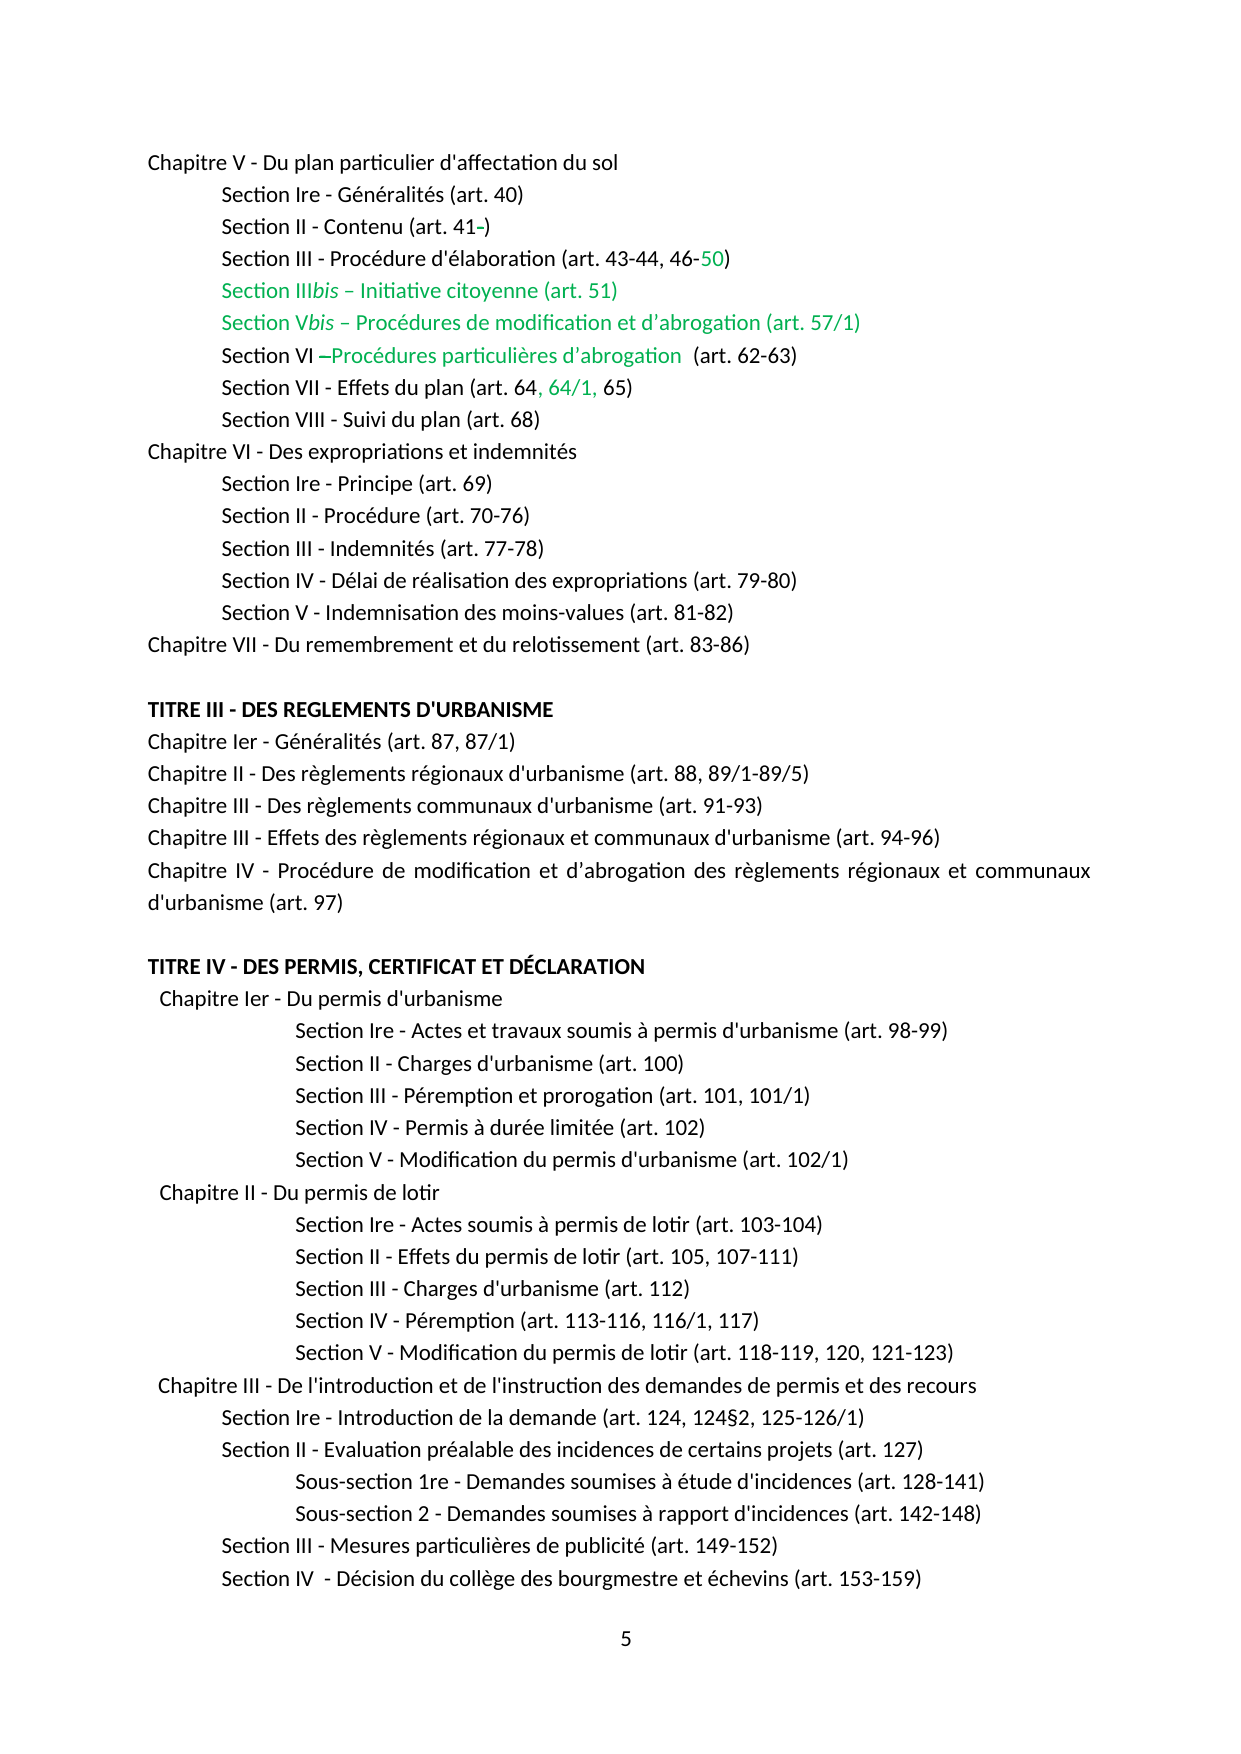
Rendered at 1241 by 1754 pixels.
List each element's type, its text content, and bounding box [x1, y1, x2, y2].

text Chapitre Ier - Du permis d'urbanisme [148, 984, 1093, 1012]
list Section V - Modification du permis de lotir (art. 118-119, 120, 121-123) [295, 1338, 1093, 1367]
list Chapitre Ier - Généralités (art. 87, 87/1) [148, 727, 1093, 755]
list Section Ire - Actes et travaux soumis à permis d'urbanisme (art. 98-99) [295, 1017, 1093, 1045]
list Chapitre VI - Des expropriations et indemnités [148, 437, 1093, 465]
list Chapitre II - Des règlements régionaux d'urbanisme (art. 88, 89/1-89/5) [148, 759, 1093, 787]
list Section III - Mesures particulières de publicité (art. 149-152) [221, 1532, 1093, 1560]
subtitle TITRE IV - DES PERMIS, CERTIFICAT ET DÉCLARATION [148, 952, 1093, 980]
text Chapitre II - Du permis de lotir [148, 1178, 1093, 1206]
list Section VIII - Suivi du plan (art. 68) [221, 405, 1093, 433]
list Section IIIbis – Initiative citoyenne (art. 51) [221, 276, 1093, 304]
list Section Ire - Principe (art. 69) [221, 469, 1093, 497]
list Chapitre III - Des règlements communaux d'urbanisme (art. 91-93) [148, 791, 1093, 819]
list Section II - Charges d'urbanisme (art. 100) [295, 1049, 1093, 1077]
list Chapitre IV - Procédure de modification et d’abrogation des règlements régionaux et communaux d'urbanisme (art. 97) [148, 856, 1093, 916]
text Section Ire - Introduction de la demande (art. 124, 124§2, 125-126/1) [148, 1403, 1093, 1431]
list Section IV - Permis à durée limitée (art. 102) [295, 1113, 1093, 1141]
list Chapitre VII - Du remembrement et du relotissement (art. 83-86) [148, 630, 1093, 658]
list Section III - Charges d'urbanisme (art. 112) [295, 1274, 1093, 1302]
list Section V - Modification du permis d'urbanisme (art. 102/1) [295, 1145, 1093, 1173]
list Chapitre III - De l'introduction et de l'instruction des demandes de permis et des recours [148, 1371, 1093, 1399]
list Section II - Contenu (art. 41-) [221, 212, 1093, 240]
list Sous-section 1re - Demandes soumises à étude d'incidences (art. 128-141) [295, 1467, 1093, 1495]
list Chapitre III - Effets des règlements régionaux et communaux d'urbanisme (art. 94-96) [148, 823, 1093, 852]
list Sous-section 2 - Demandes soumises à rapport d'incidences (art. 142-148) [295, 1499, 1093, 1527]
list Section II - Effets du permis de lotir (art. 105, 107-111) [295, 1242, 1093, 1270]
text Section IV - Décision du collège des bourgmestre et échevins (art. 153-159) [221, 1564, 1093, 1592]
list Section VII - Effets du plan (art. 64, 64/1, 65) [221, 373, 1093, 401]
list Section III - Procédure d'élaboration (art. 43-44, 46-50) [221, 244, 1093, 272]
list Section III - Péremption et prorogation (art. 101, 101/1) [295, 1081, 1093, 1109]
list Section Ire - Actes soumis à permis de lotir (art. 103-104) [295, 1210, 1093, 1238]
list Section VI - Procédures particulières d’abrogation (art. 62-63) [221, 341, 1093, 369]
list Chapitre V - Du plan particulier d'affectation du sol [148, 148, 1093, 176]
list Section II - Procédure (art. 70-76) [221, 502, 1093, 530]
list Section IV - Péremption (art. 113-116, 116/1, 117) [295, 1306, 1093, 1334]
list Section Vbis – Procédures de modification et d’abrogation (art. 57/1) [221, 308, 1093, 337]
list Section II - Evaluation préalable des incidences de certains projets (art. 127) [221, 1435, 1093, 1463]
subtitle TITRE III - DES REGLEMENTS D'URBANISME [148, 695, 1093, 723]
list Section V - Indemnisation des moins-values (art. 81-82) [221, 598, 1093, 626]
list Section IV - Délai de réalisation des expropriations (art. 79-80) [221, 566, 1093, 594]
list Section III - Indemnités (art. 77-78) [221, 534, 1093, 562]
list Section Ire - Généralités (art. 40) [221, 180, 1093, 208]
